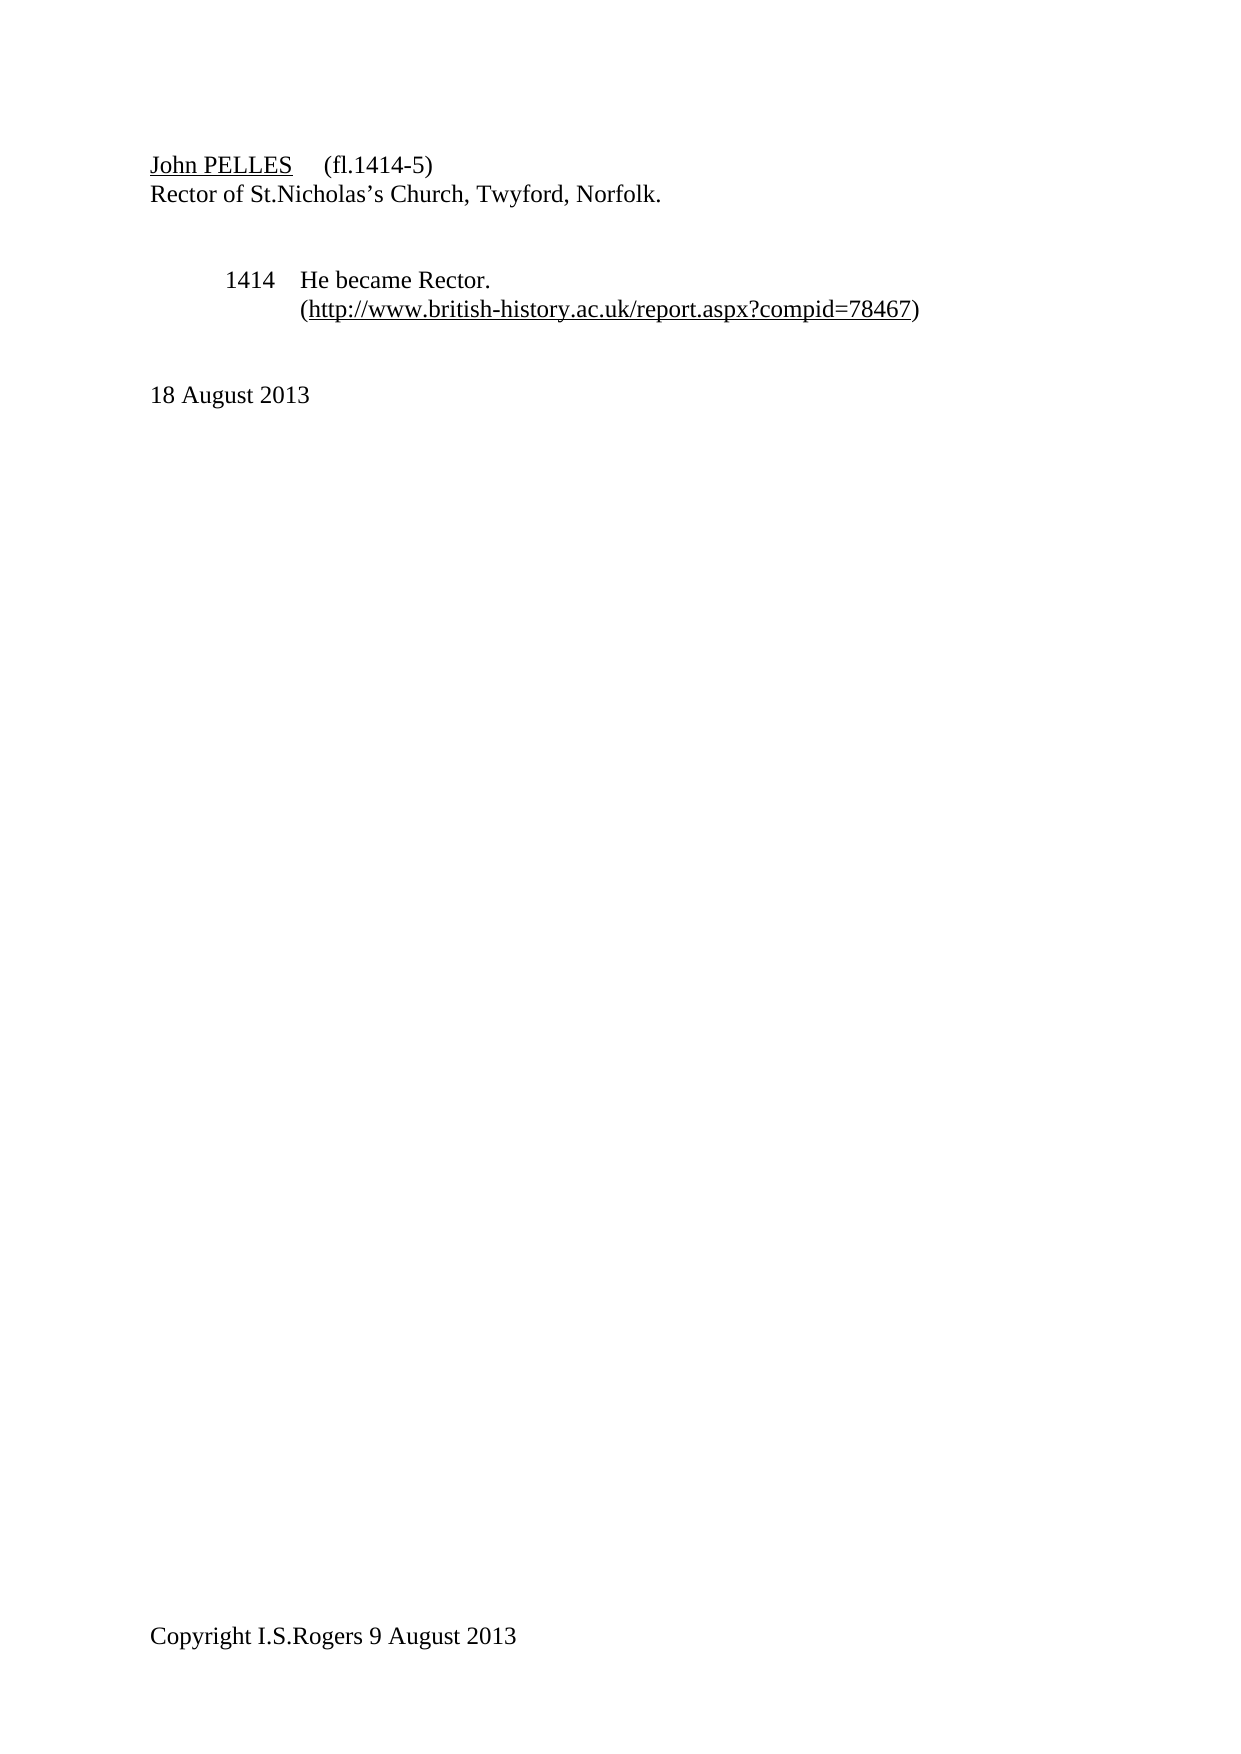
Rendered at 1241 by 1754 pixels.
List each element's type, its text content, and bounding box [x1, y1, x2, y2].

text 18 August 2013 [150, 380, 1090, 409]
text Rector of St.Nicholas’s Church, Twyford, Norfolk. [150, 179, 1090, 207]
text (http://www.british-history.ac.uk/report.aspx?compid=78467) [150, 294, 1090, 322]
text John PELLES (fl.1414-5) [150, 150, 1090, 179]
text 1414 He became Rector. [150, 265, 1090, 294]
